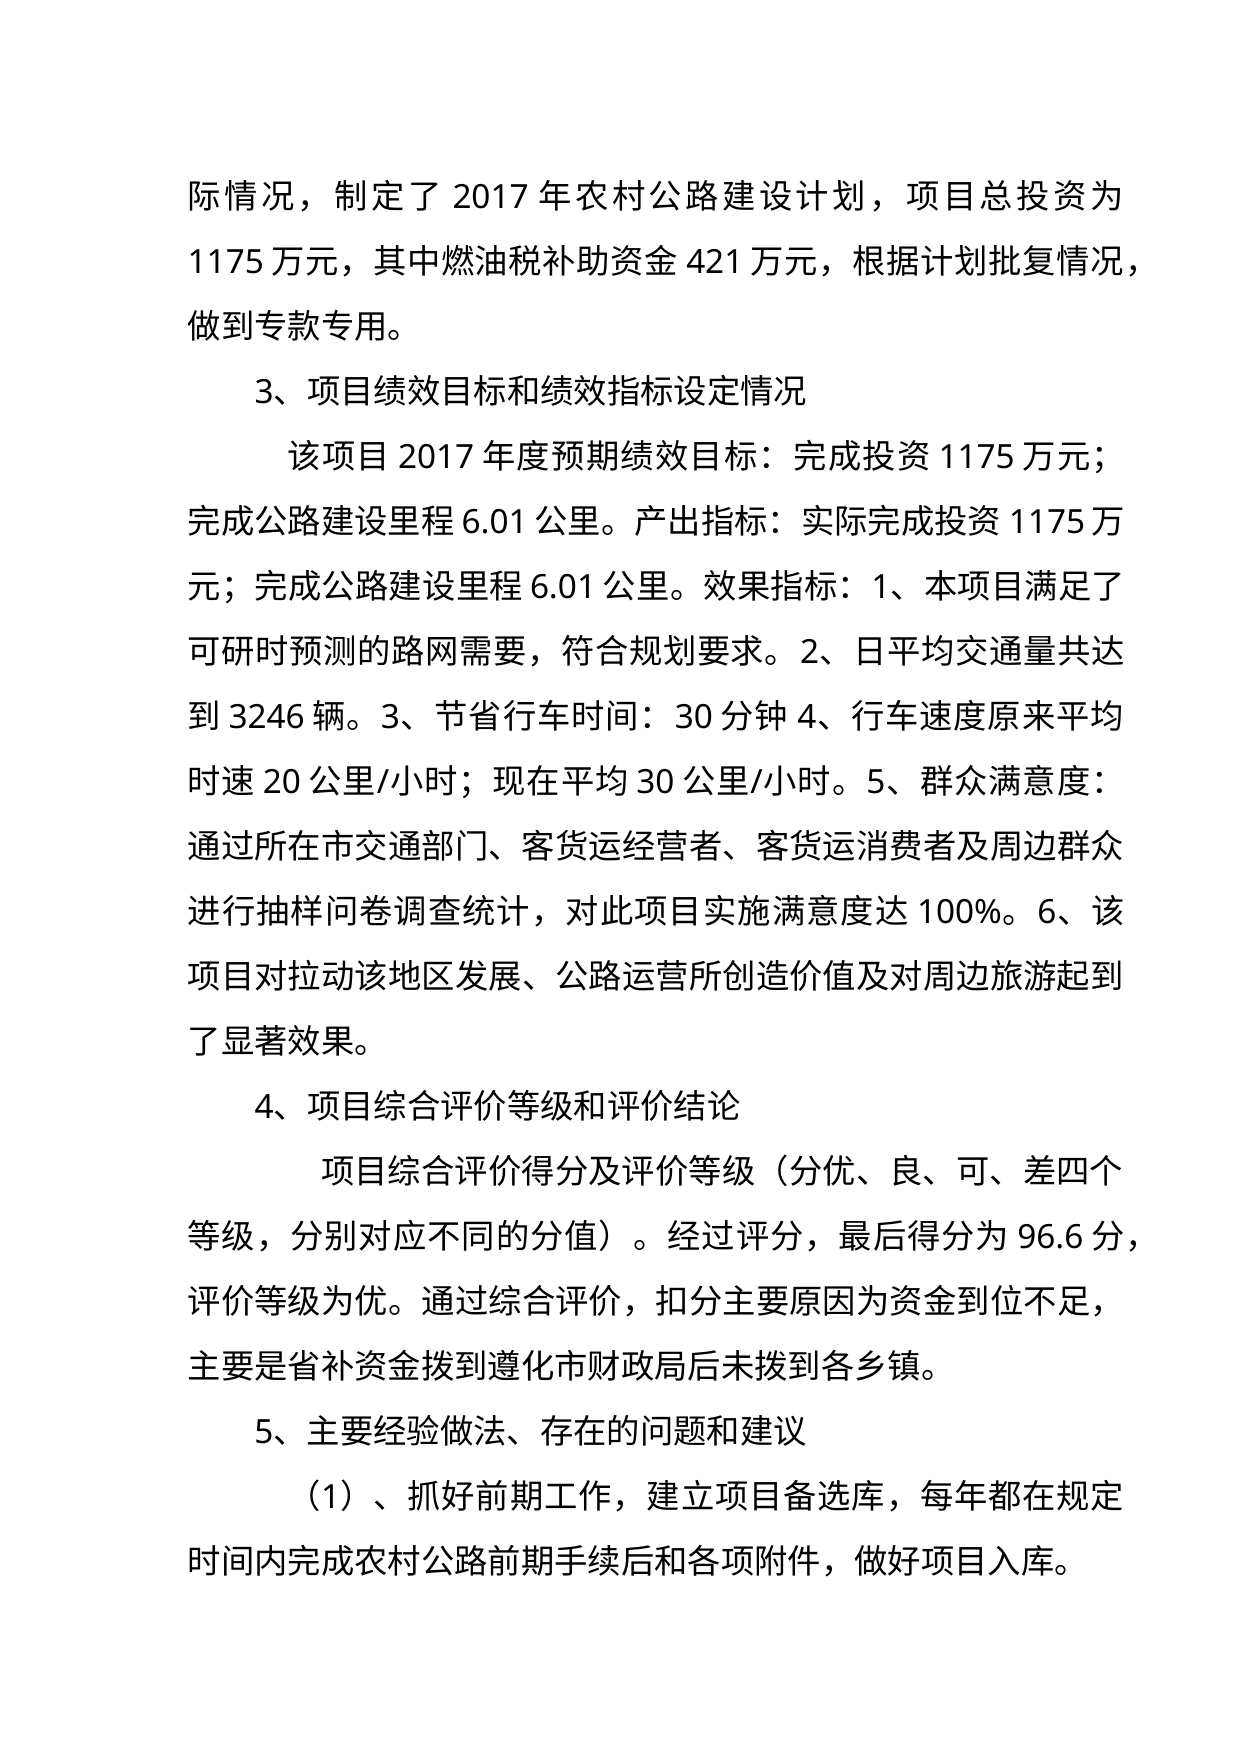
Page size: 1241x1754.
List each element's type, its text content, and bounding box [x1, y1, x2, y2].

list 项目绩效目标和绩效指标设定情况 [187, 357, 1125, 422]
text 项目综合评价得分及评价等级（分优、良、可、差四个等级，分别对应不同的分值）。经过评分，最后得分为96.6分，评价等级为优。通过综合评价，扣分主要原因为资金到位不足，主要是省补资金拨到遵化市财政局后未拨到各乡镇。 [187, 1137, 1125, 1397]
list 主要经验做法、存在的问题和建议 [187, 1397, 1125, 1462]
list 项目综合评价等级和评价结论 [187, 1072, 1125, 1137]
text 该项目2017年度预期绩效目标：完成投资1175万元；完成公路建设里程6.01公里。产出指标：实际完成投资1175万元；完成公路建设里程6.01公里。效果指标：1、本项目满足了可研时预测的路网需要，符合规划要求。2、日平均交通量共达到3246辆。3、节省行车时间：30分钟 4、行车速度原来平均时速20公里/小时；现在平均30公里/小时。5、群众满意度：通过所在市交通部门、客货运经营者、客货运消费者及周边群众进行抽样问卷调查统计，对此项目实施满意度达100%。6、该项目对拉动该地区发展、公路运营所创造价值及对周边旅游起到了显著效果。 [187, 422, 1125, 1072]
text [187, 162, 1125, 357]
list 、抓好前期工作，建立项目备选库，每年都在规定时间内完成农村公路前期手续后和各项附件，做好项目入库。 [187, 1462, 1125, 1592]
